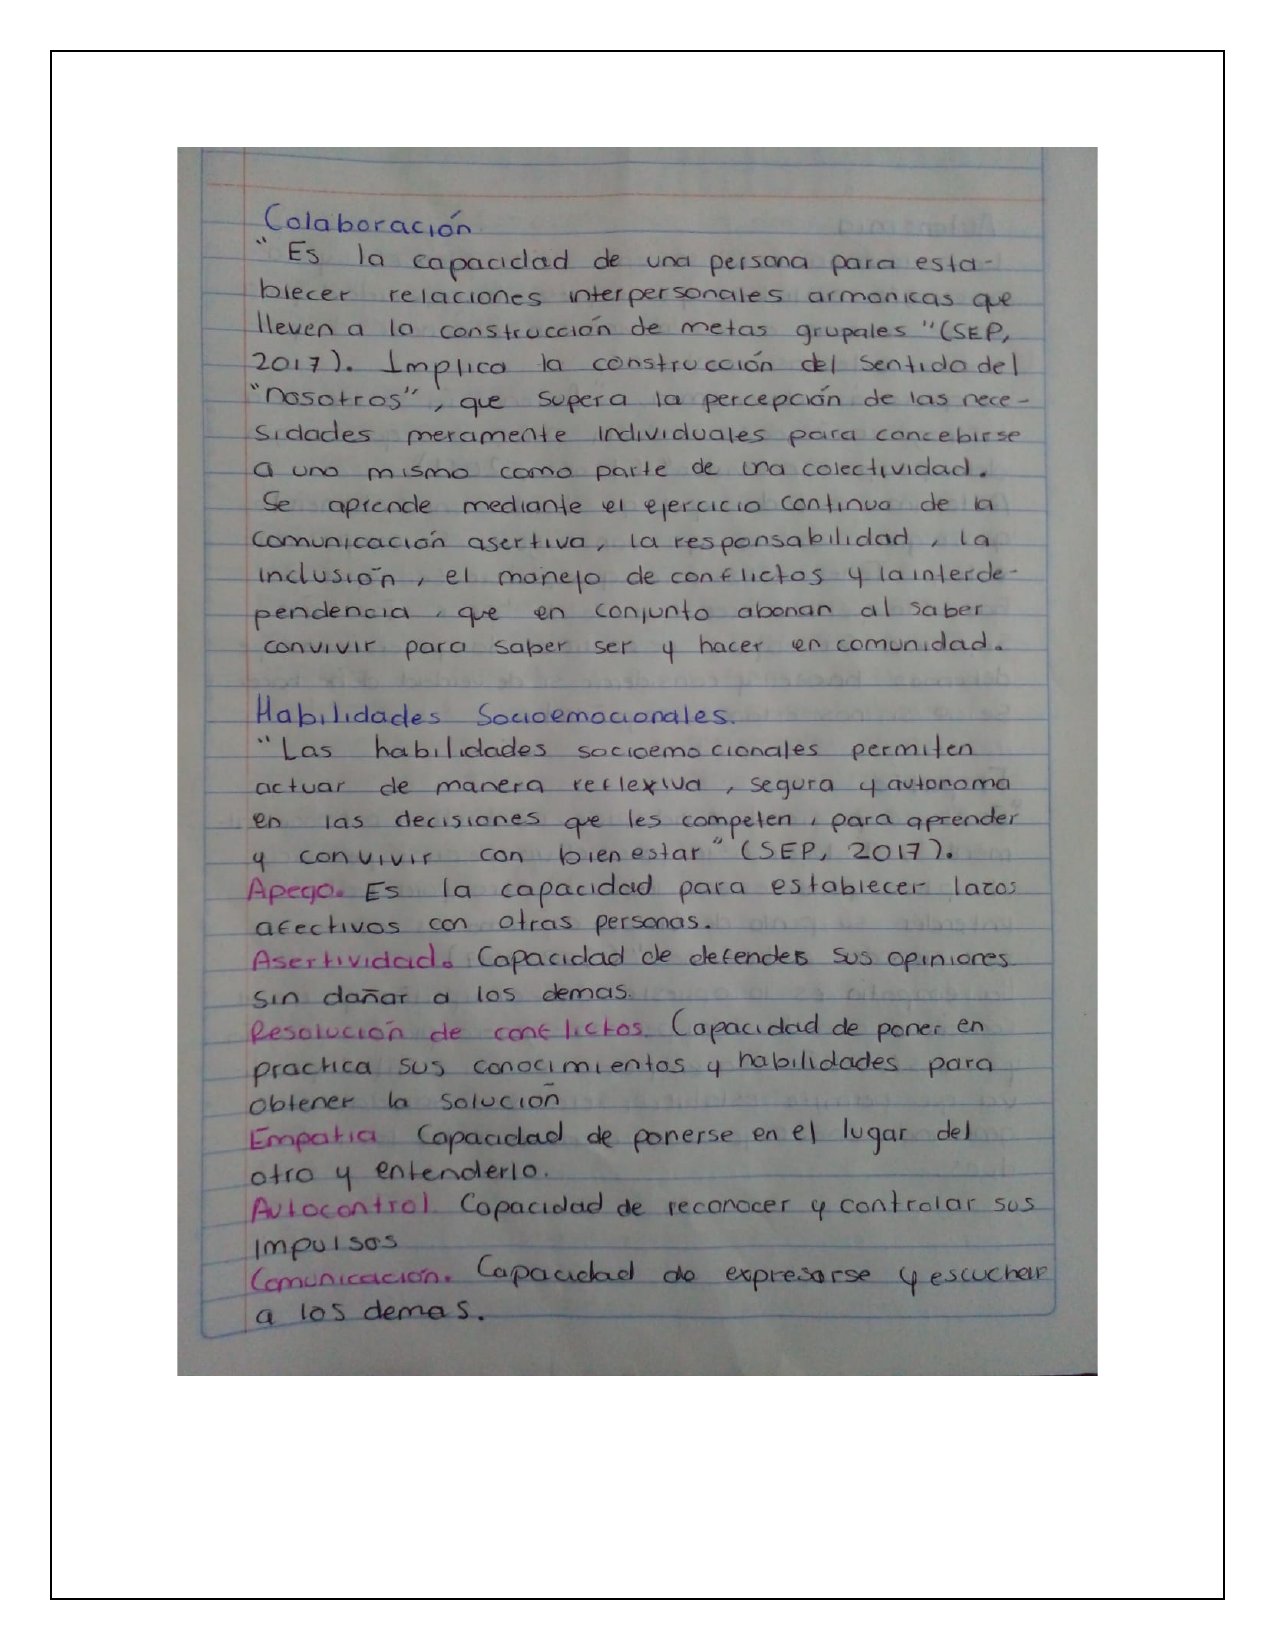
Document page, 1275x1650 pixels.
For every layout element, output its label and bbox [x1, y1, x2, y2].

picture [177, 147, 1098, 1376]
